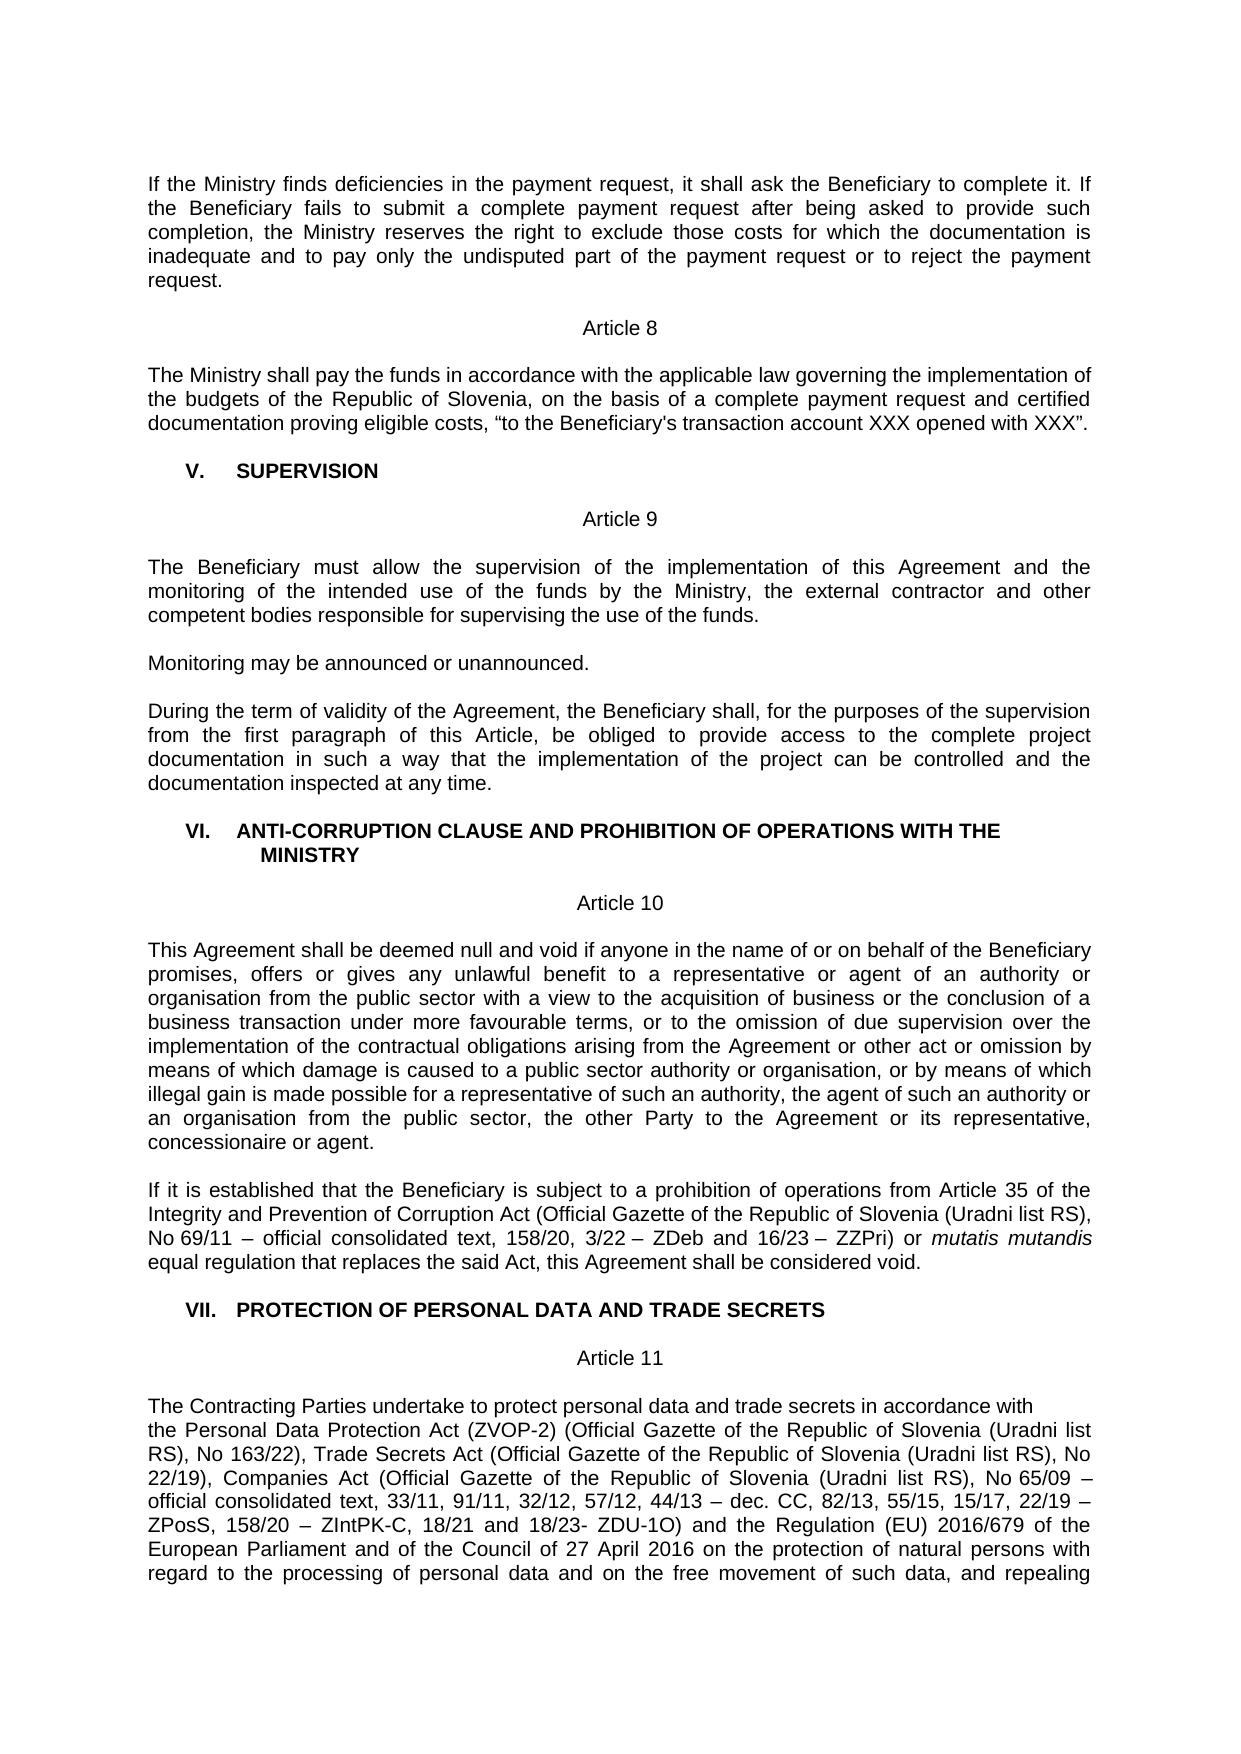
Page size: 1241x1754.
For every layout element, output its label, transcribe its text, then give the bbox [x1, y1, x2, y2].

text The Ministry shall pay the funds in accordance with the applicable law governing the implementation of the budgets of the Republic of Slovenia, on the basis of a complete payment request and certified documentation proving eligible costs, “to the Beneficiary's transaction account XXX opened with XXX”. [148, 363, 1093, 435]
text Article 8 [148, 315, 1093, 339]
list PROTECTION OF PERSONAL DATA AND TRADE SECRETS [185, 1298, 1093, 1322]
text If the Ministry finds deficiencies in the payment request, it shall ask the Beneficiary to complete it. If the Beneficiary fails to submit a complete payment request after being asked to provide such completion, the Ministry reserves the right to exclude those costs for which the documentation is inadequate and to pay only the undisputed part of the payment request or to reject the payment request. [148, 172, 1093, 291]
text This Agreement shall be deemed null and void if anyone in the name of or on behalf of the Beneficiary promises, offers or gives any unlawful benefit to a representative or agent of an authority or organisation from the public sector with a view to the acquisition of business or the conclusion of a business transaction under more favourable terms, or to the omission of due supervision over the implementation of the contractual obligations arising from the Agreement or other act or omission by means of which damage is caused to a public sector authority or organisation, or by means of which illegal gain is made possible for a representative of such an authority, the agent of such an authority or an organisation from the public sector, the other Party to the Agreement or its representative, concessionaire or agent. [148, 938, 1093, 1154]
text If it is established that the Beneficiary is subject to a prohibition of operations from Article 35 of the Integrity and Prevention of Corruption Act (Official Gazette of the Republic of Slovenia (Uradni list RS), No 69/11 – official consolidated text, 158/20, 3/22 – ZDeb and 16/23 – ZZPri) or mutatis mutandis equal regulation that replaces the said Act, this Agreement shall be considered void. [148, 1178, 1093, 1274]
text The Beneficiary must allow the supervision of the implementation of this Agreement and the monitoring of the intended use of the funds by the Ministry, the external contractor and other competent bodies responsible for supervising the use of the funds. [148, 555, 1093, 627]
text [148, 1417, 1093, 1585]
text Monitoring may be announced or unannounced. [148, 651, 1093, 675]
list SUPERVISION [185, 459, 1093, 483]
text The Contracting Parties undertake to protect personal data and trade secrets in accordance with [148, 1393, 1093, 1417]
text During the term of validity of the Agreement, the Beneficiary shall, for the purposes of the supervision from the first paragraph of this Article, be obliged to provide access to the complete project documentation in such a way that the implementation of the project can be controlled and the documentation inspected at any time. [148, 699, 1093, 794]
list ANTI-CORRUPTION CLAUSE AND PROHIBITION OF OPERATIONS WITH THE MINISTRY [185, 818, 1093, 866]
text Article 11 [148, 1346, 1093, 1369]
text Article 9 [148, 507, 1093, 531]
text Article 10 [148, 890, 1093, 914]
